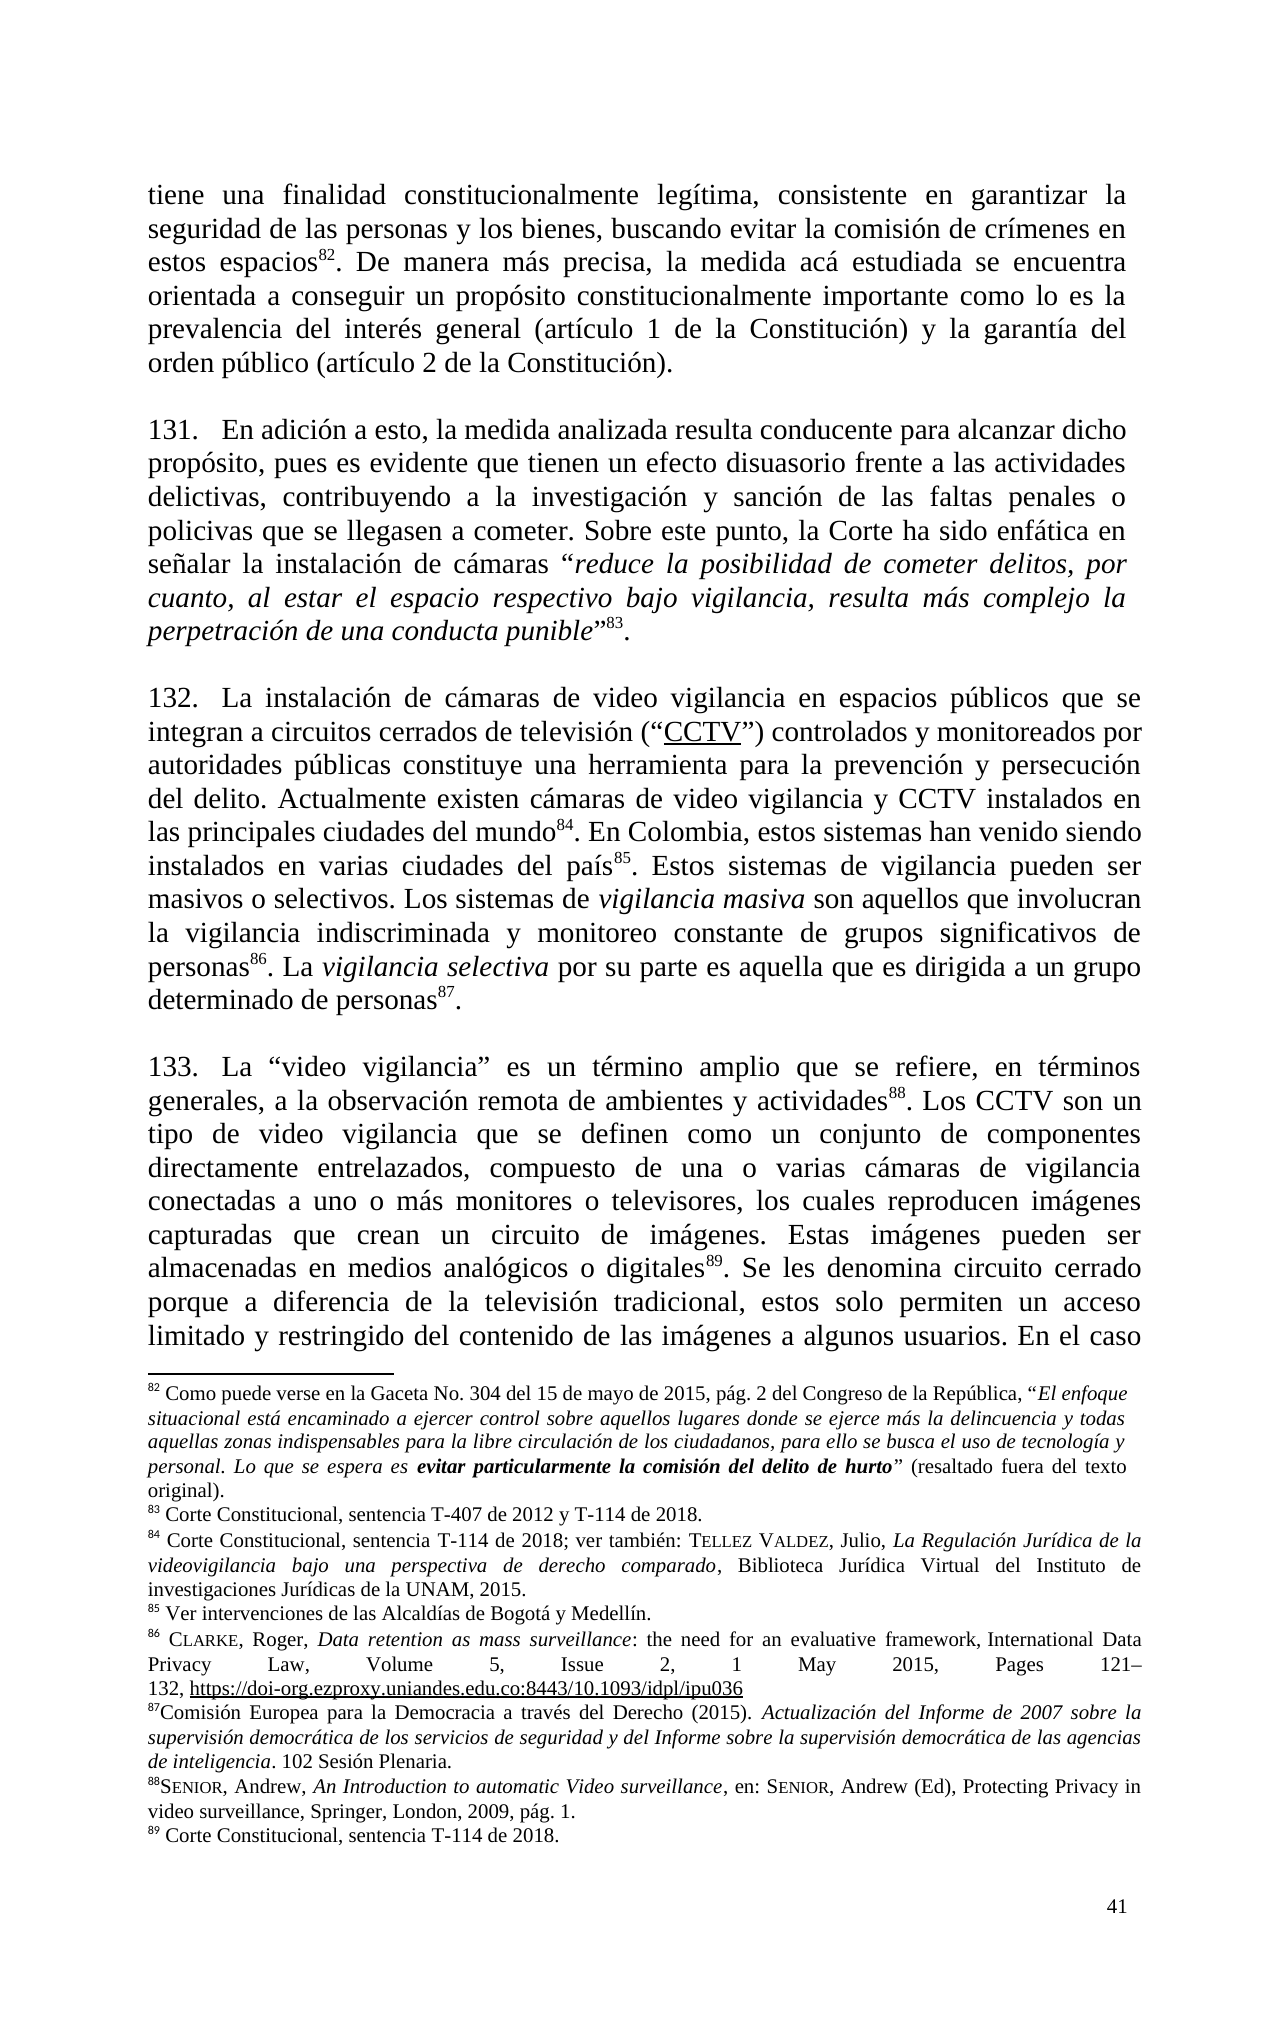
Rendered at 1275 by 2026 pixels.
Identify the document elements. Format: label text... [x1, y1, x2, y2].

list La instalación de cámaras de video vigilancia en espacios públicos que se integran a circuitos cerrados de televisión (“CCTV”) controlados y monitoreados por autoridades públicas constituye una herramienta para la prevención y persecución del delito. Actualmente existen cámaras de video vigilancia y CCTV instalados en las principales ciudades del mundo. En Colombia, estos sistemas han venido siendo instalados en varias ciudades del país. Estos sistemas de vigilancia pueden ser masivos o selectivos. Los sistemas de vigilancia masiva son aquellos que involucran la vigilancia indiscriminada y monitoreo constante de grupos significativos de personas. La vigilancia selectiva por su parte es aquella que es dirigida a un grupo determinado de personas. [148, 680, 1142, 1016]
list La “video vigilancia” es un término amplio que se refiere, en términos generales, a la observación remota de ambientes y actividades. Los CCTV son un tipo de video vigilancia que se definen como un conjunto de componentes directamente entrelazados, compuesto de una o varias cámaras de vigilancia conectadas a uno o más monitores o televisores, los cuales reproducen imágenes capturadas que crean un circuito de imágenes. Estas imágenes pueden ser almacenadas en medios analógicos o digitales. Se les denomina circuito cerrado porque a diferencia de la televisión tradicional, estos solo permiten un acceso limitado y restringido del contenido de las imágenes a algunos usuarios. En el caso de los CCTV utilizados para vigilancia pública masiva, es usual que el control y monitoreo del contenido de las imágenes e información captada esté a cargo de una autoridad pública. [148, 1049, 1142, 1351]
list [148, 177, 1127, 378]
list En adición a esto, la medida analizada resulta conducente para alcanzar dicho propósito, pues es evidente que tienen un efecto disuasorio frente a las actividades delictivas, contribuyendo a la investigación y sanción de las faltas penales o policivas que se llegasen a cometer. Sobre este punto, la Corte ha sido enfática en señalar la instalación de cámaras “reduce la posibilidad de cometer delitos, por cuanto, al estar el espacio respectivo bajo vigilancia, resulta más complejo la perpetración de una conducta punible”. [148, 412, 1127, 647]
